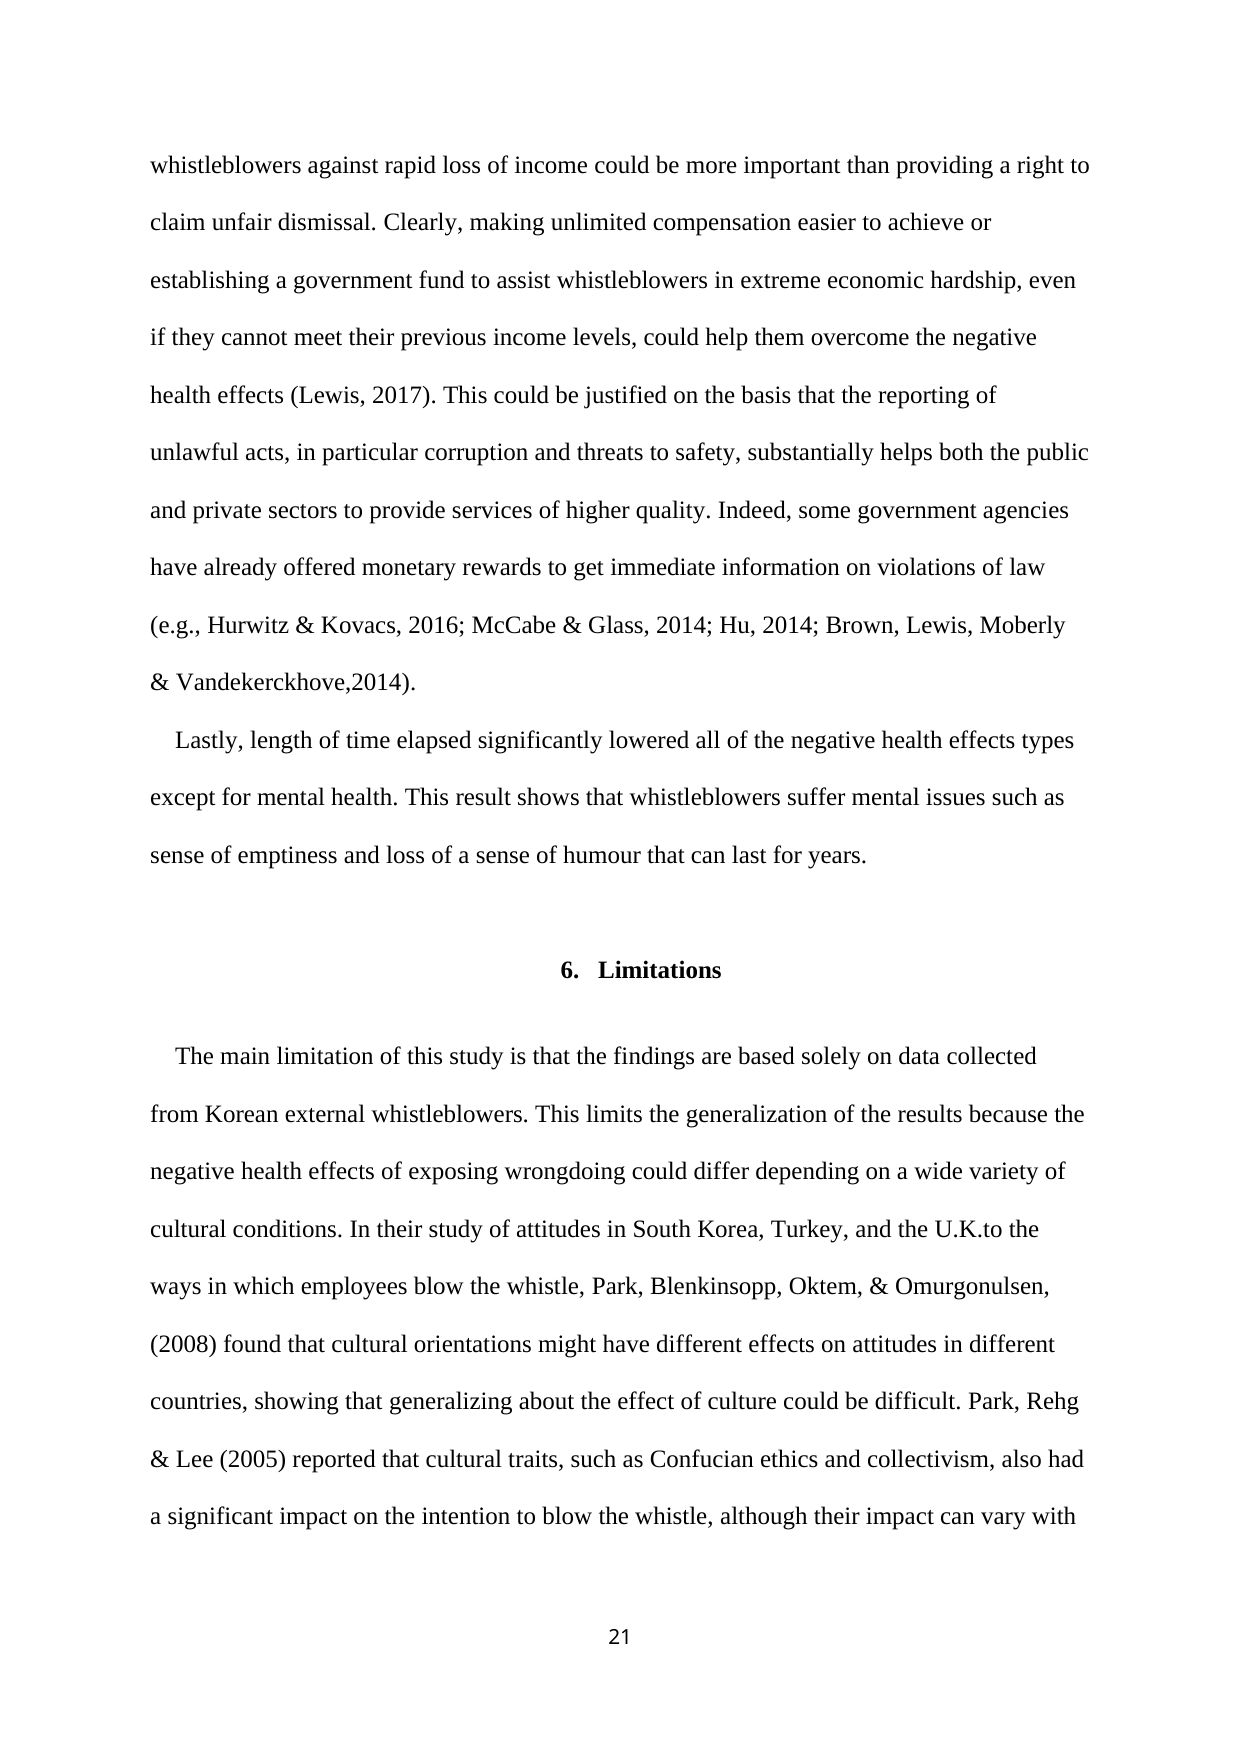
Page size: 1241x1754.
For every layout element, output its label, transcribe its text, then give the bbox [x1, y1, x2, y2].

text Lastly, length of time elapsed significantly lowered all of the negative health effects types except for mental health. This result shows that whistleblowers suffer mental issues such as sense of emptiness and loss of a sense of humour that can last for years. [150, 725, 1090, 869]
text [150, 179, 1090, 696]
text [150, 1041, 1090, 1530]
list Limitations [192, 955, 1090, 984]
